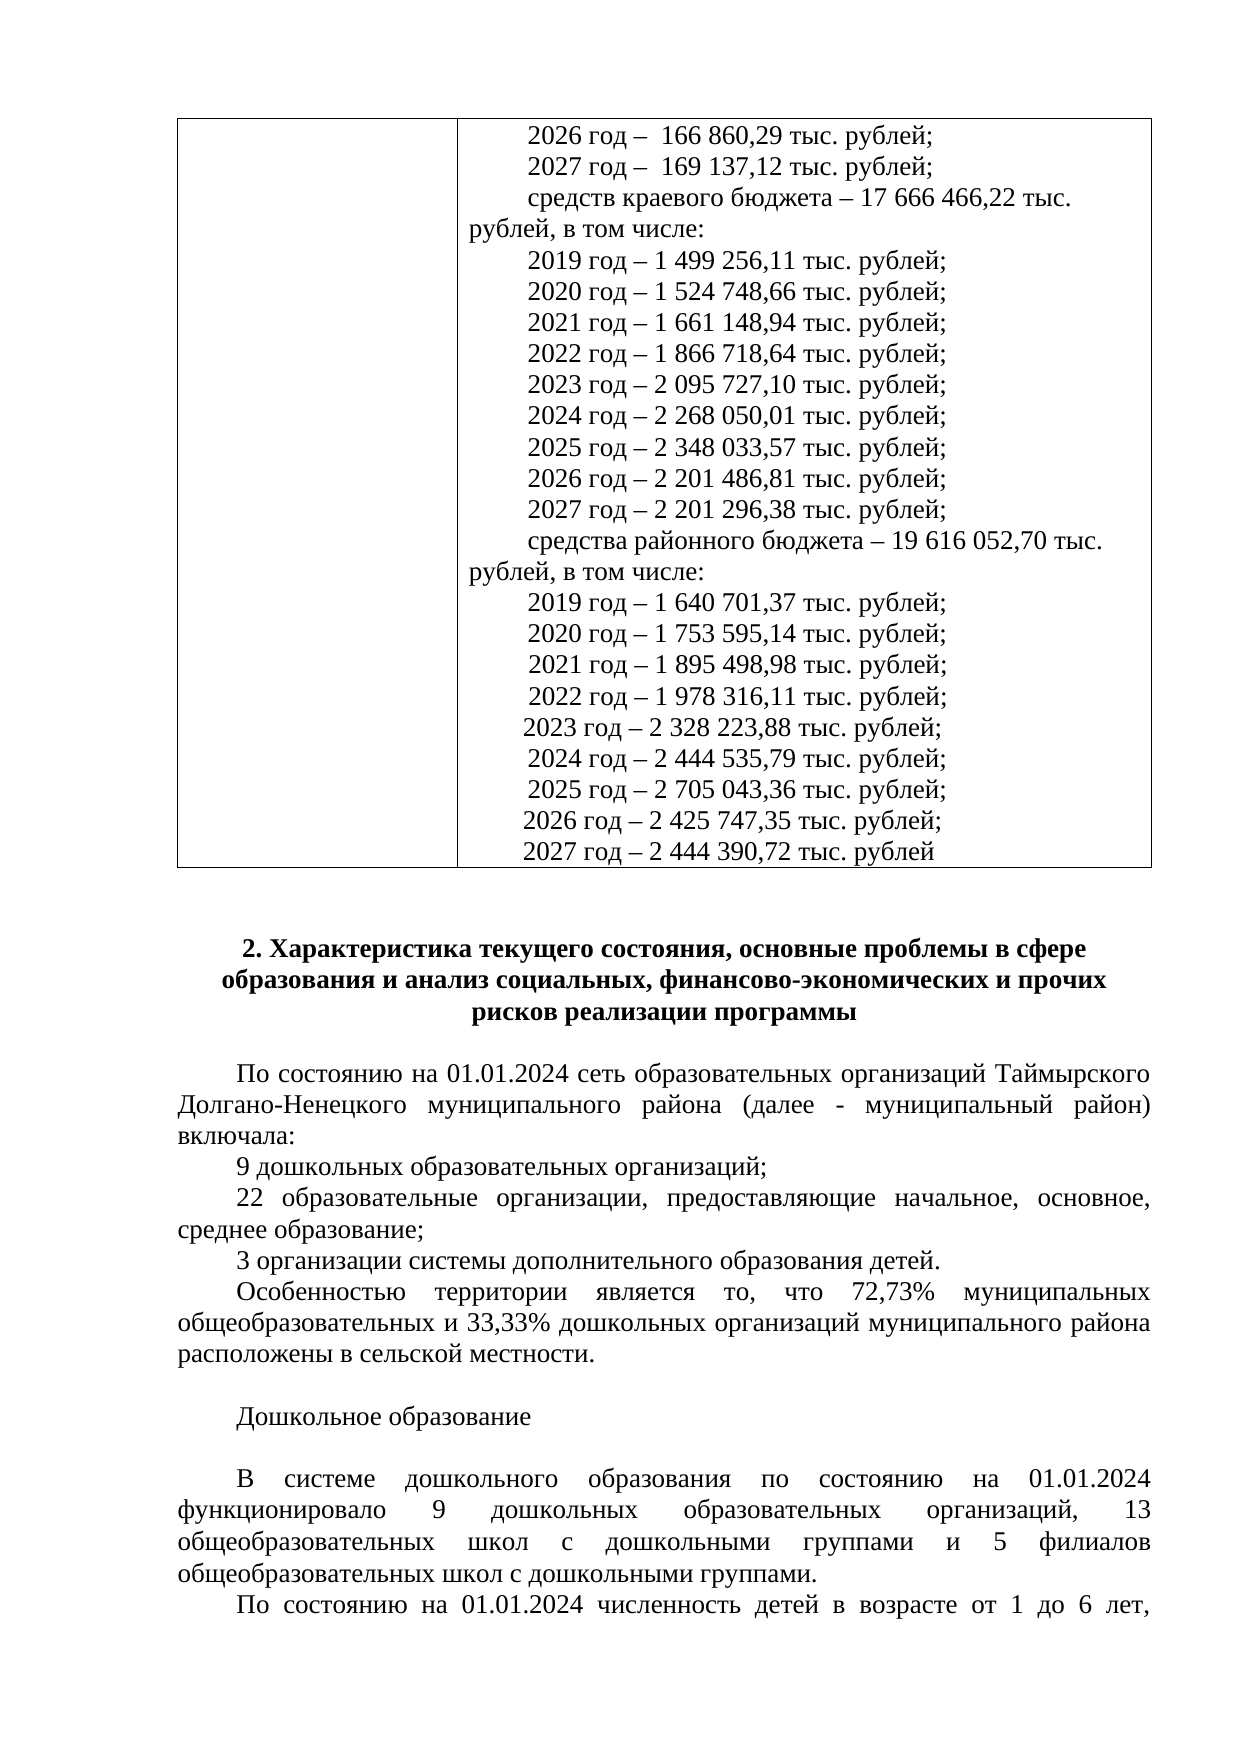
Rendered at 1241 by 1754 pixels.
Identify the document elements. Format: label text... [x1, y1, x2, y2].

text Дошкольное образование [177, 1399, 1152, 1431]
text 2. Характеристика текущего состояния, основные проблемы в сфере образования и анализ социальных, финансово-экономических и прочих рисков реализации программы [177, 932, 1152, 1026]
text 22 образовательные организации, предоставляющие начальное, основное, среднее образование; [177, 1182, 1152, 1244]
text 9 дошкольных образовательных организаций; [177, 1150, 1152, 1182]
text По состоянию на 01.01.2024 сеть образовательных организаций Таймырского Долгано-Ненецкого муниципального района (далее - муниципальный район) включала: [177, 1057, 1152, 1150]
text В системе дошкольного образования по состоянию на 01.01.2024 функционировало 9 дошкольных образовательных организаций, 13 общеобразовательных школ с дошкольными группами и 5 филиалов общеобразовательных школ с дошкольными группами. [177, 1462, 1152, 1588]
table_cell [178, 119, 457, 867]
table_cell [458, 119, 1151, 867]
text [177, 1588, 1152, 1619]
text 3 организации системы дополнительного образования детей. [177, 1244, 1152, 1275]
text Особенностью территории является то, что 72,73% муниципальных общеобразовательных и 33,33% дошкольных организаций муниципального района расположены в сельской местности. [177, 1275, 1152, 1368]
